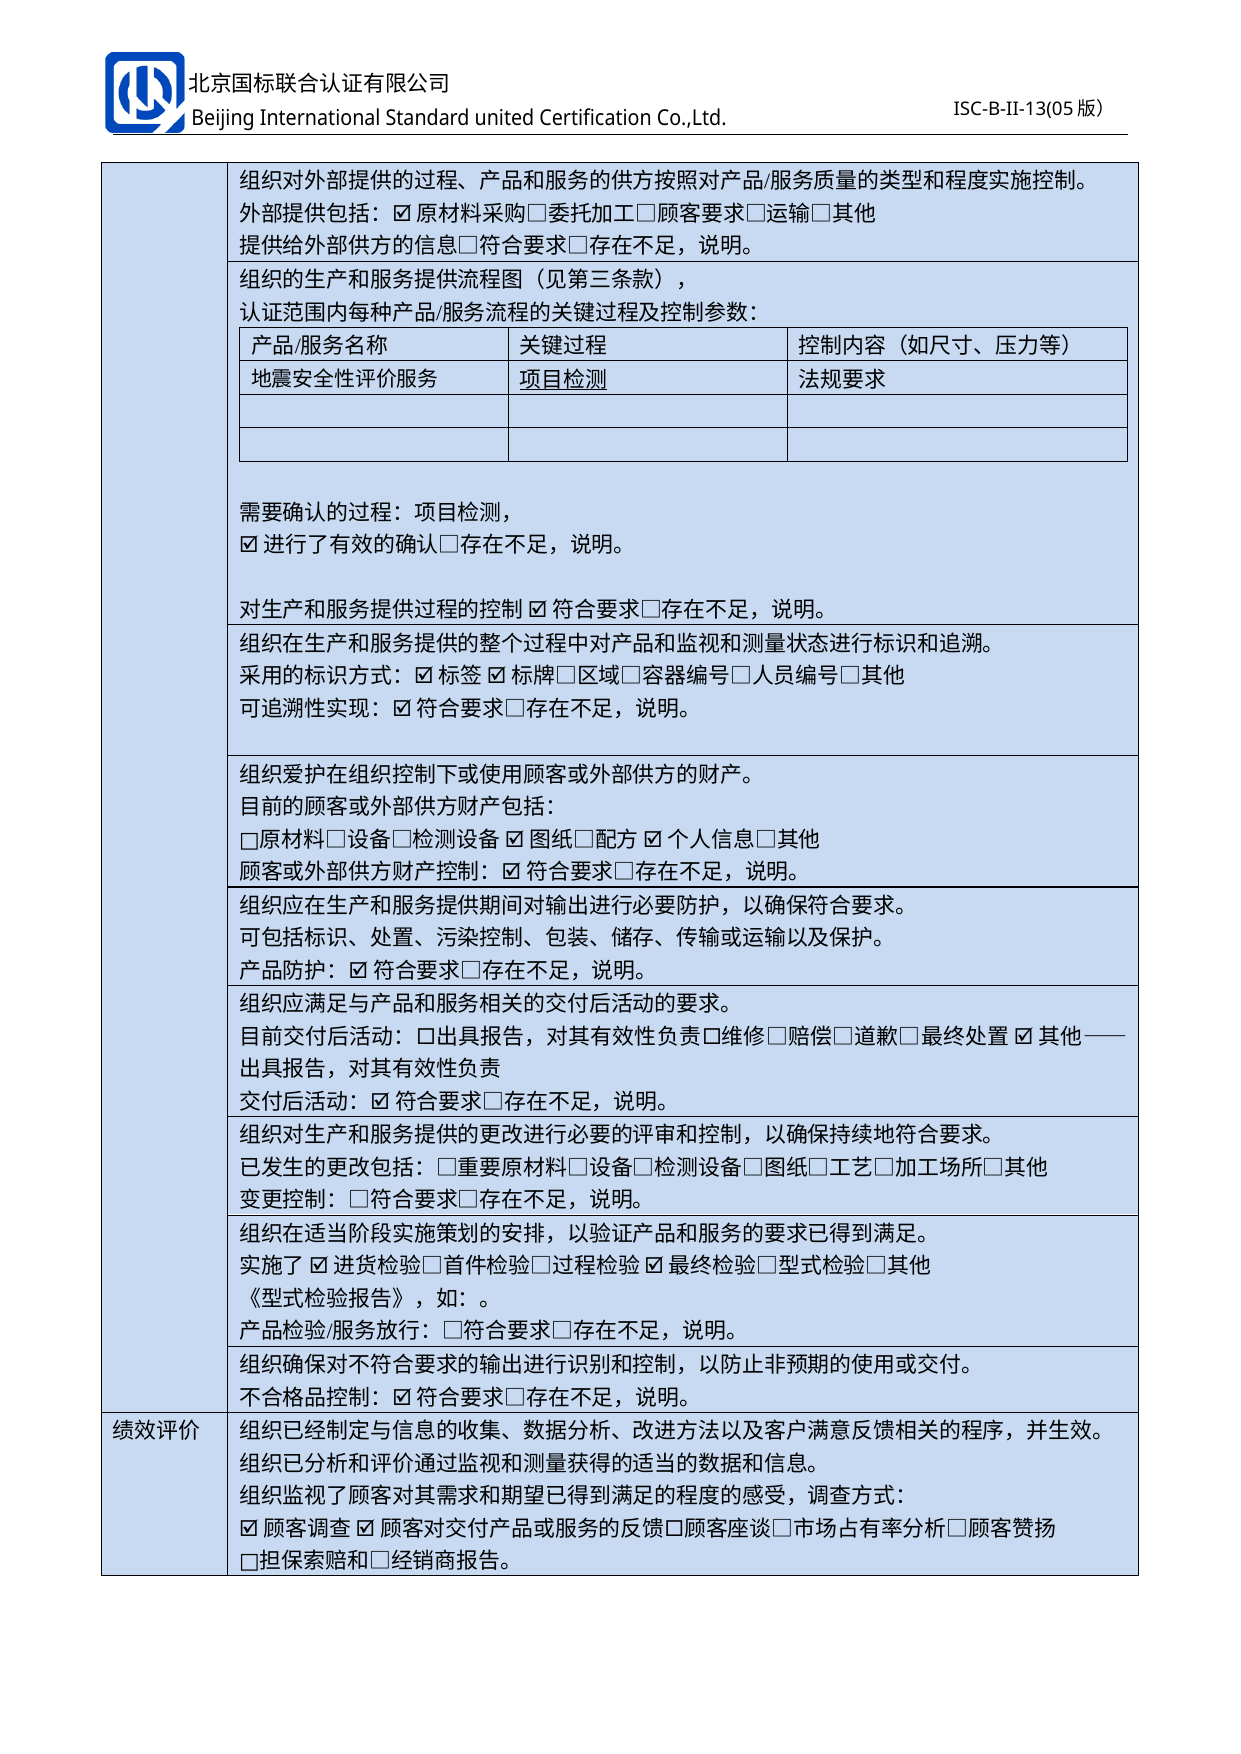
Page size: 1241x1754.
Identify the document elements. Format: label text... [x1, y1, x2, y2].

picture [105, 52, 185, 133]
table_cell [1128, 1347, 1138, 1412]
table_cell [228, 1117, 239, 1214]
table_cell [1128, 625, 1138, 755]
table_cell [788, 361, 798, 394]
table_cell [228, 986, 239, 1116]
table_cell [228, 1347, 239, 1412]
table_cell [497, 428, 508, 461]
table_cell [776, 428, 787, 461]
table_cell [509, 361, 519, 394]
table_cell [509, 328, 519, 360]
table_cell 绩效评价 [102, 1413, 227, 1575]
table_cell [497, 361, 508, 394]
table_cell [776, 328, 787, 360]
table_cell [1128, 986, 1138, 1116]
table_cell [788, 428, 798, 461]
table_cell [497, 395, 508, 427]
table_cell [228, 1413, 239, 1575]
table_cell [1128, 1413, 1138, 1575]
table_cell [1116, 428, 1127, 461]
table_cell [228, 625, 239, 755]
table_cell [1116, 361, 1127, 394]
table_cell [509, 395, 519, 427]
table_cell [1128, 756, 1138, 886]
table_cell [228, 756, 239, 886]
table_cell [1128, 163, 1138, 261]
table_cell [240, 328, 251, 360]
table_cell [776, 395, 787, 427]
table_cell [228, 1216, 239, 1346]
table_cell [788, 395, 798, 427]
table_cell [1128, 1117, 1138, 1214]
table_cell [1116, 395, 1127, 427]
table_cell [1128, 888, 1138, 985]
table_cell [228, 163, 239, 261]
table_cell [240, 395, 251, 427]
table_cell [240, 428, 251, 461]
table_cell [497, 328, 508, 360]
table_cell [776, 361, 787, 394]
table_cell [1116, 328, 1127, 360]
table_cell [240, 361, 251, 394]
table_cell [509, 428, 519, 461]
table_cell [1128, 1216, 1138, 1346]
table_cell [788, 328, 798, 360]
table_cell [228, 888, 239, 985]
